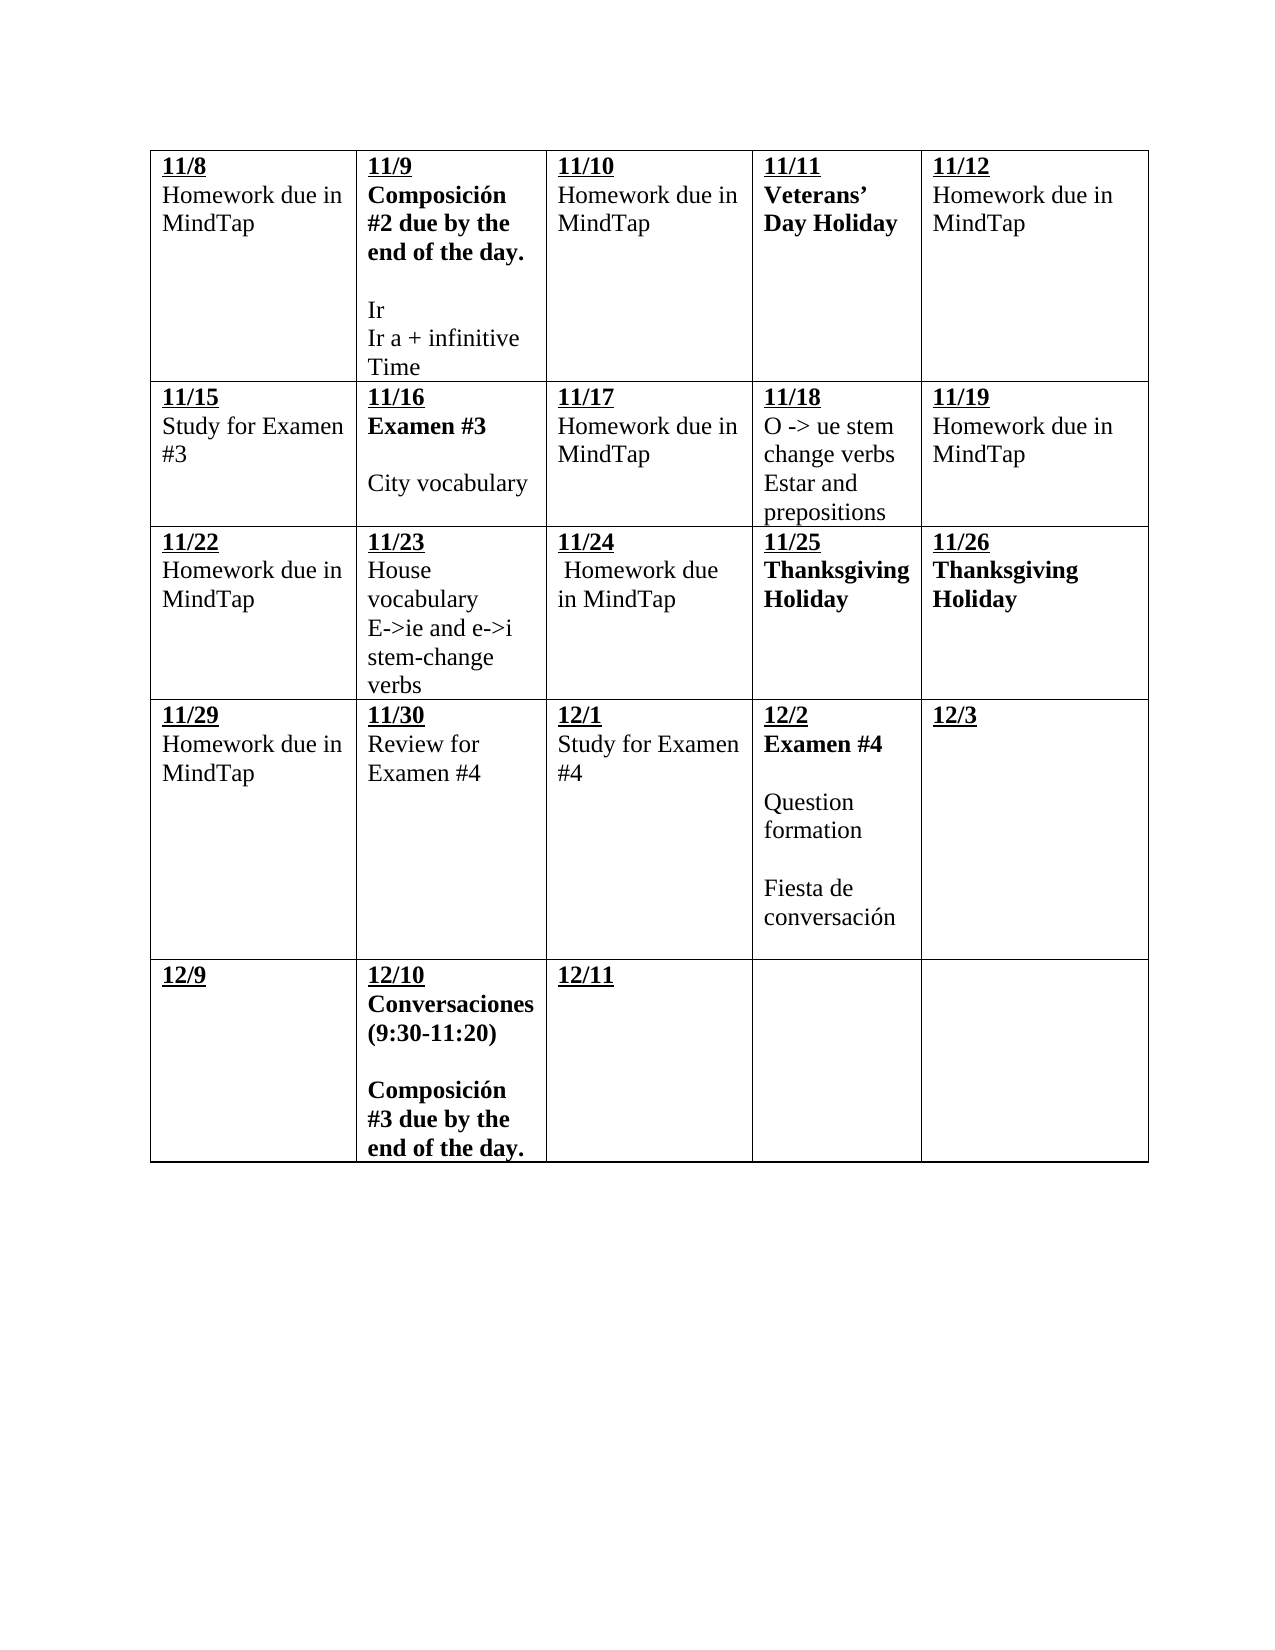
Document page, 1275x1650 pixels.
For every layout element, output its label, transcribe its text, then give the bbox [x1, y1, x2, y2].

table_cell 11/10 Homework due in MindTap [547, 151, 752, 381]
table_cell 11/11 Veterans’ Day Holiday [753, 151, 921, 381]
table_cell [922, 960, 1148, 1161]
table_cell 12/2 Examen #4 Question formation Fiesta de conversación [753, 700, 921, 959]
table_cell 11/18 O -> ue stem change verbs Estar and prepositions [753, 382, 921, 526]
table_cell 11/23 House vocabulary E->ie and e->i stem-change verbs [357, 527, 546, 699]
table_cell 11/9 Composición #2 due by the end of the day. Ir Ir a + infinitive Time [357, 151, 546, 381]
table_cell 11/29 Homework due in MindTap [151, 700, 356, 959]
table_cell 11/16 Examen #3 City vocabulary [357, 382, 546, 526]
table_cell 11/8 Homework due in MindTap [151, 151, 356, 381]
table_cell 11/19 Homework due in MindTap [922, 382, 1148, 526]
table_cell 11/25 Thanksgiving Holiday [753, 527, 921, 699]
table_cell 11/26 Thanksgiving Holiday [922, 527, 1148, 699]
table_cell 11/12 Homework due in MindTap [922, 151, 1148, 381]
table_cell [753, 960, 921, 1161]
table_cell 11/22 Homework due in MindTap [151, 527, 356, 699]
table_cell 12/11 [547, 960, 752, 1161]
table_cell 12/3 [922, 700, 1148, 959]
table_cell 12/10 Conversaciones (9:30-11:20) Composición #3 due by the end of the day. [357, 960, 546, 1161]
table_cell 11/30 Review for Examen #4 [357, 700, 546, 959]
table_cell 12/9 [151, 960, 356, 1161]
table_cell 12/1 Study for Examen #4 [547, 700, 752, 959]
table_cell 11/17 Homework due in MindTap [547, 382, 752, 526]
table_cell 11/15 Study for Examen #3 [151, 382, 356, 526]
table_cell 11/24 Homework due in MindTap [547, 527, 752, 699]
